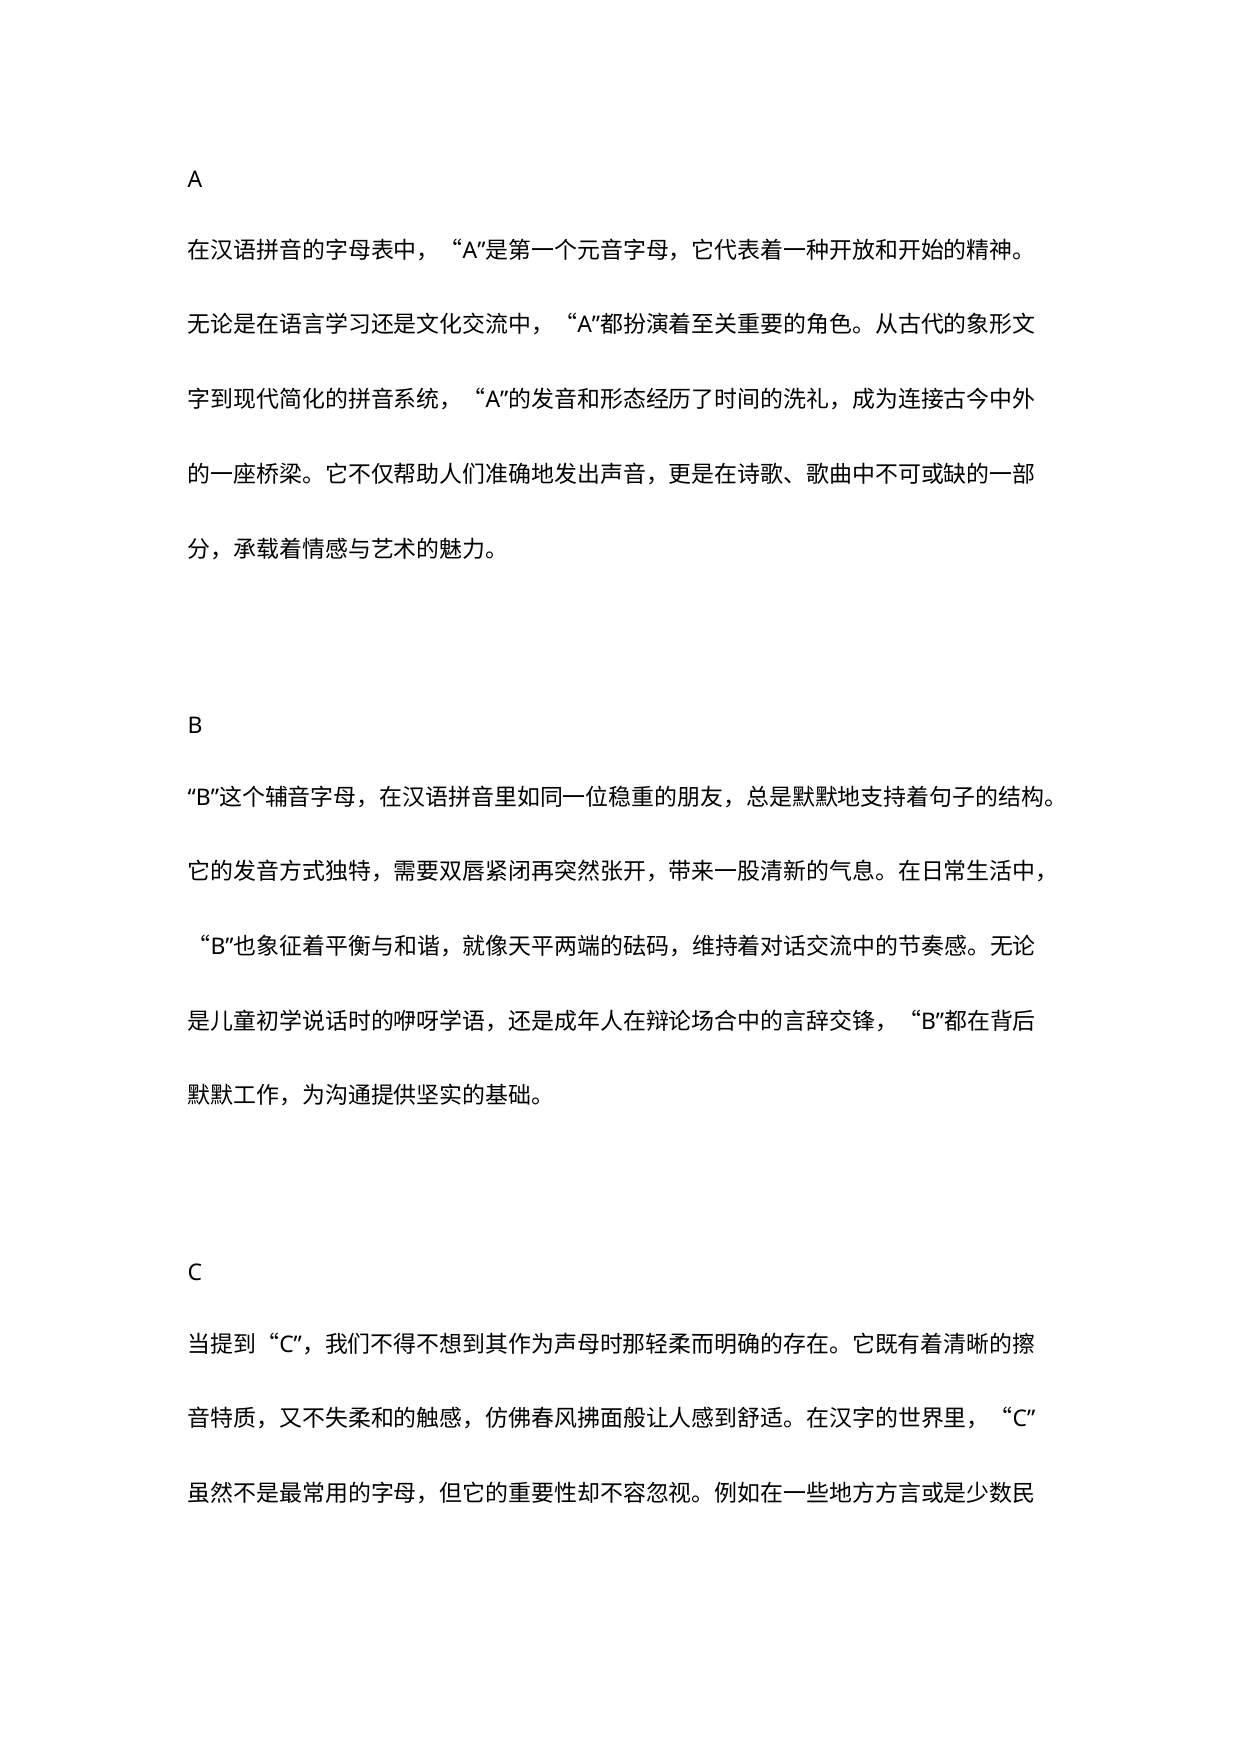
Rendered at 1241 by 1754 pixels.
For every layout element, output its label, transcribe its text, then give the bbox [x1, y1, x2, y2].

text C [187, 1256, 1053, 1288]
text B [187, 709, 1053, 741]
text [187, 1309, 1053, 1524]
text 在汉语拼音的字母表中，“A”是第一个元音字母，它代表着一种开放和开始的精神。无论是在语言学习还是文化交流中，“A”都扮演着至关重要的角色。从古代的象形文字到现代简化的拼音系统，“A”的发音和形态经历了时间的洗礼，成为连接古今中外的一座桥梁。它不仅帮助人们准确地发出声音，更是在诗歌、歌曲中不可或缺的一部分，承载着情感与艺术的魅力。 [187, 216, 1053, 579]
text A [187, 162, 1053, 194]
text “B”这个辅音字母，在汉语拼音里如同一位稳重的朋友，总是默默地支持着句子的结构。它的发音方式独特，需要双唇紧闭再突然张开，带来一股清新的气息。在日常生活中，“B”也象征着平衡与和谐，就像天平两端的砝码，维持着对话交流中的节奏感。无论是儿童初学说话时的咿呀学语，还是成年人在辩论场合中的言辞交锋，“B”都在背后默默工作，为沟通提供坚实的基础。 [187, 763, 1053, 1126]
